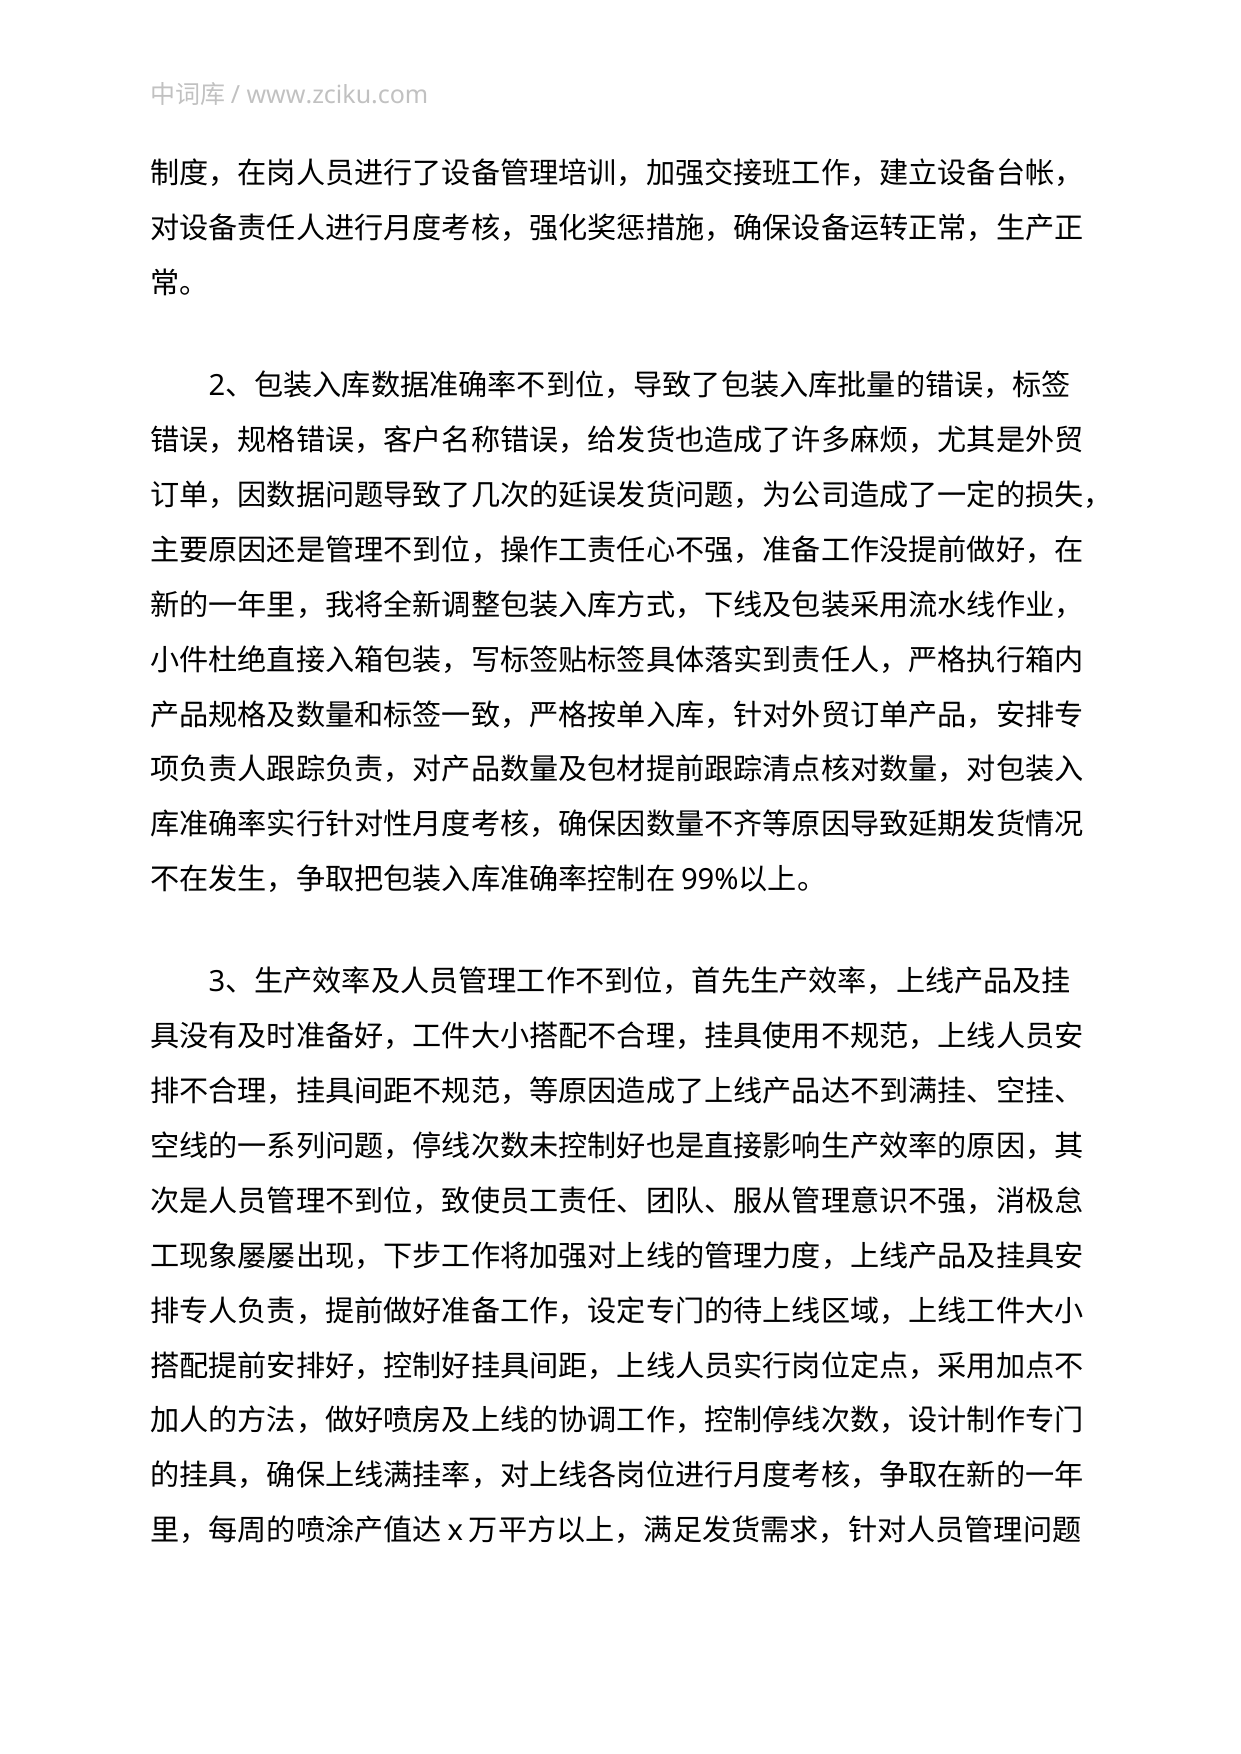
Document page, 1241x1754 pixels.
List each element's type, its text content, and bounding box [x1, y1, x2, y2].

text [150, 958, 1090, 1549]
text 2、包装入库数据准确率不到位，导致了包装入库批量的错误，标签错误，规格错误，客户名称错误，给发货也造成了许多麻烦，尤其是外贸订单，因数据问题导致了几次的延误发货问题，为公司造成了一定的损失，主要原因还是管理不到位，操作工责任心不强，准备工作没提前做好，在新的一年里，我将全新调整包装入库方式，下线及包装采用流水线作业，小件杜绝直接入箱包装，写标签贴标签具体落实到责任人，严格执行箱内产品规格及数量和标签一致，严格按单入库，针对外贸订单产品，安排专项负责人跟踪负责，对产品数量及包材提前跟踪清点核对数量，对包装入库准确率实行针对性月度考核，确保因数量不齐等原因导致延期发货情况不在发生，争取把包装入库准确率控制在99%以上。 [150, 362, 1090, 898]
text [150, 150, 1090, 302]
